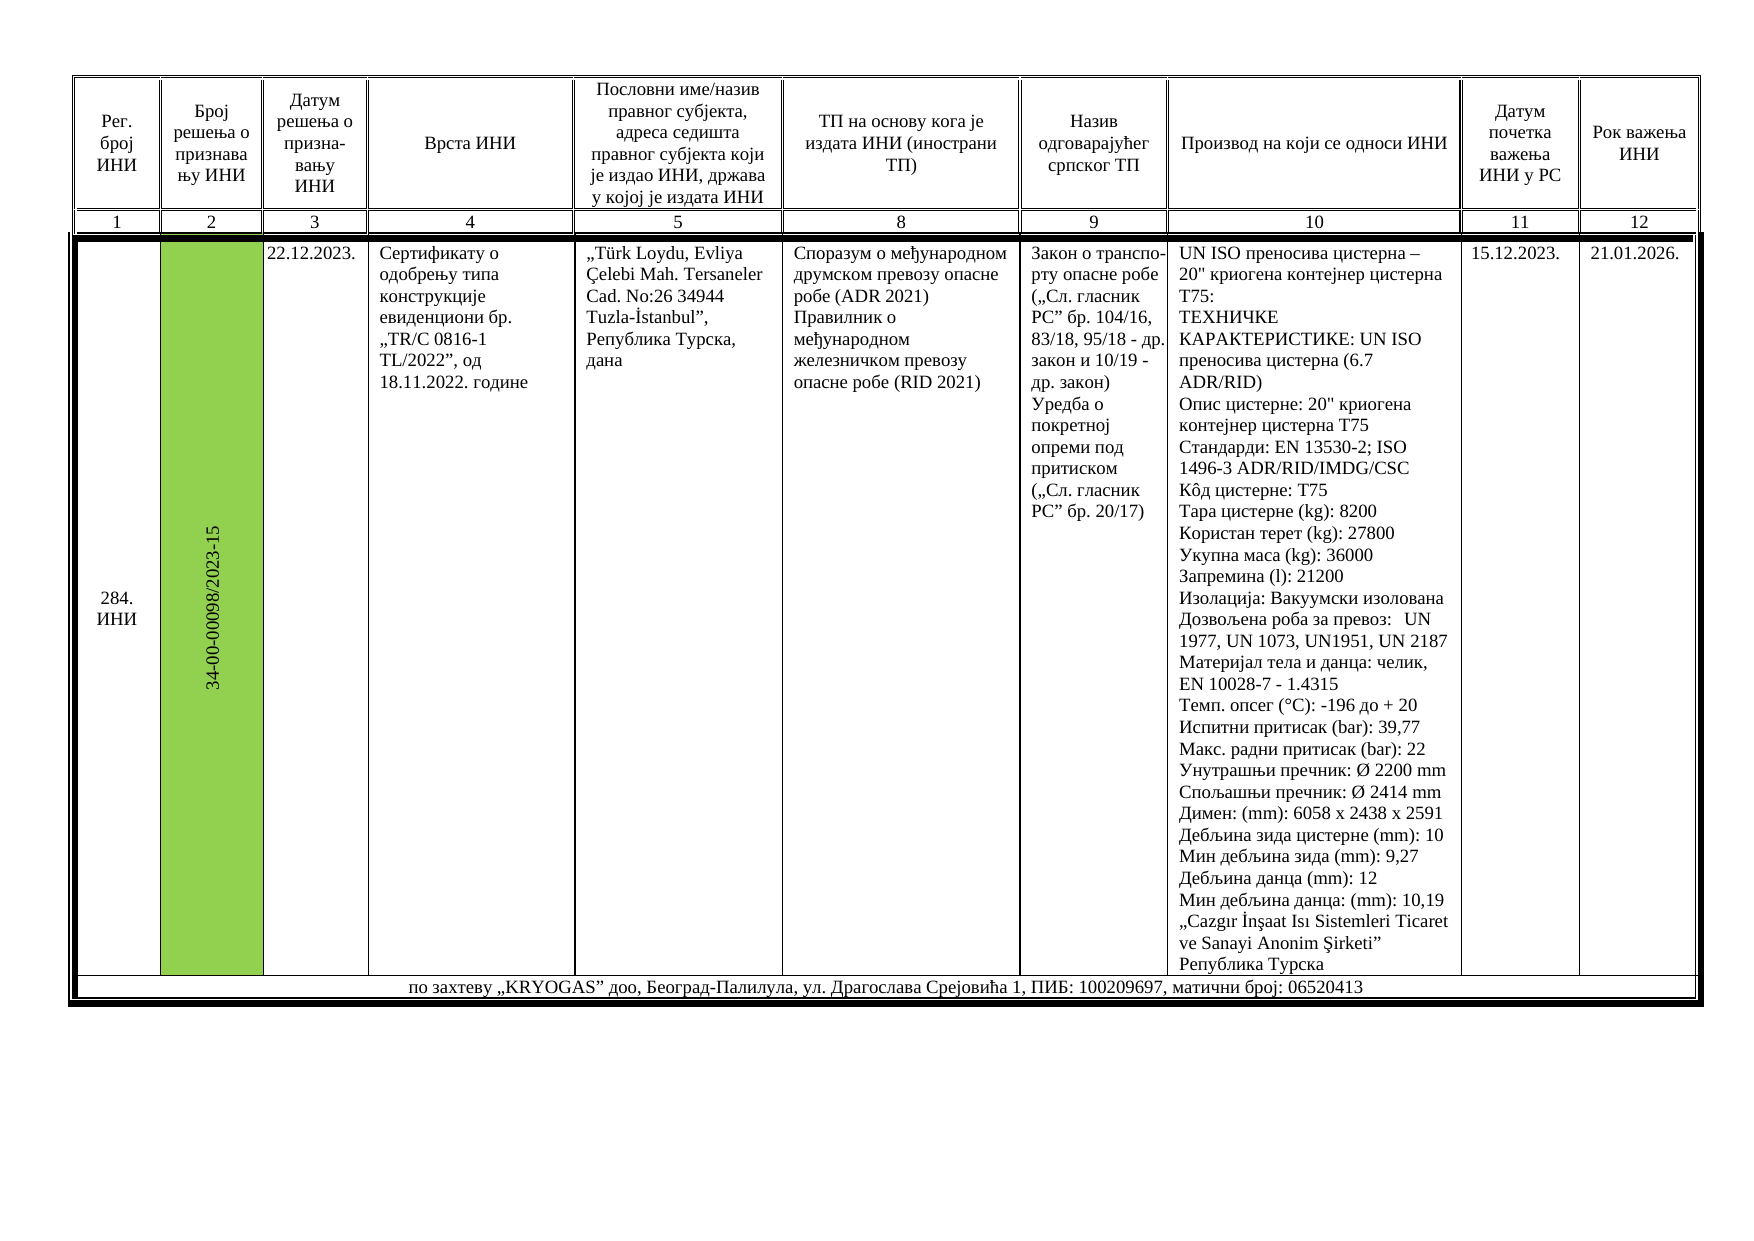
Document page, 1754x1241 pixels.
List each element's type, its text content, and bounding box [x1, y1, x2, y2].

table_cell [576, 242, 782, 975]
table_header Назив одговарајућег српског ТП [1020, 76, 1168, 207]
table_cell 1 [75, 208, 159, 232]
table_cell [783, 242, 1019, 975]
table_header Датум решења о призна-вању ИНИ [263, 78, 367, 207]
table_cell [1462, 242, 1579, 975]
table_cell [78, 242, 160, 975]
table_header ТП на основу кога је издата ИНИ (инострани ТП) [782, 76, 1020, 207]
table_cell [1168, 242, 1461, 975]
table_cell 3 [264, 211, 366, 232]
table_cell 4 [369, 211, 572, 232]
table_cell 10 [1169, 211, 1459, 232]
table_cell 2 [162, 211, 261, 232]
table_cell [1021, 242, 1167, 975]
table_header Датум почетка важења ИНИ у РС [1461, 78, 1579, 207]
table_header Рег. број ИНИ [75, 78, 160, 207]
table_cell 9 [1022, 211, 1166, 232]
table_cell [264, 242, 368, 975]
table_header Број решења о признавању ИНИ [160, 78, 262, 207]
table_cell 11 [1463, 211, 1578, 232]
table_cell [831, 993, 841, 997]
table_header Рок важења ИНИ [1579, 78, 1698, 207]
table_header Пословни име/назив правног субјекта, адреса седишта правног субјекта који је издао ИНИ, држава у којој је издата ИНИ [573, 78, 782, 207]
table_cell 12 [1581, 208, 1698, 232]
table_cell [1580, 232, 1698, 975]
table_header Врста ИНИ [367, 78, 573, 207]
table_cell 8 [784, 211, 1018, 232]
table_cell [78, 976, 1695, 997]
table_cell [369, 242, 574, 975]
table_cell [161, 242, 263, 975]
table_cell 5 [575, 211, 781, 232]
table_header Производ на који се односи ИНИ [1168, 78, 1461, 207]
